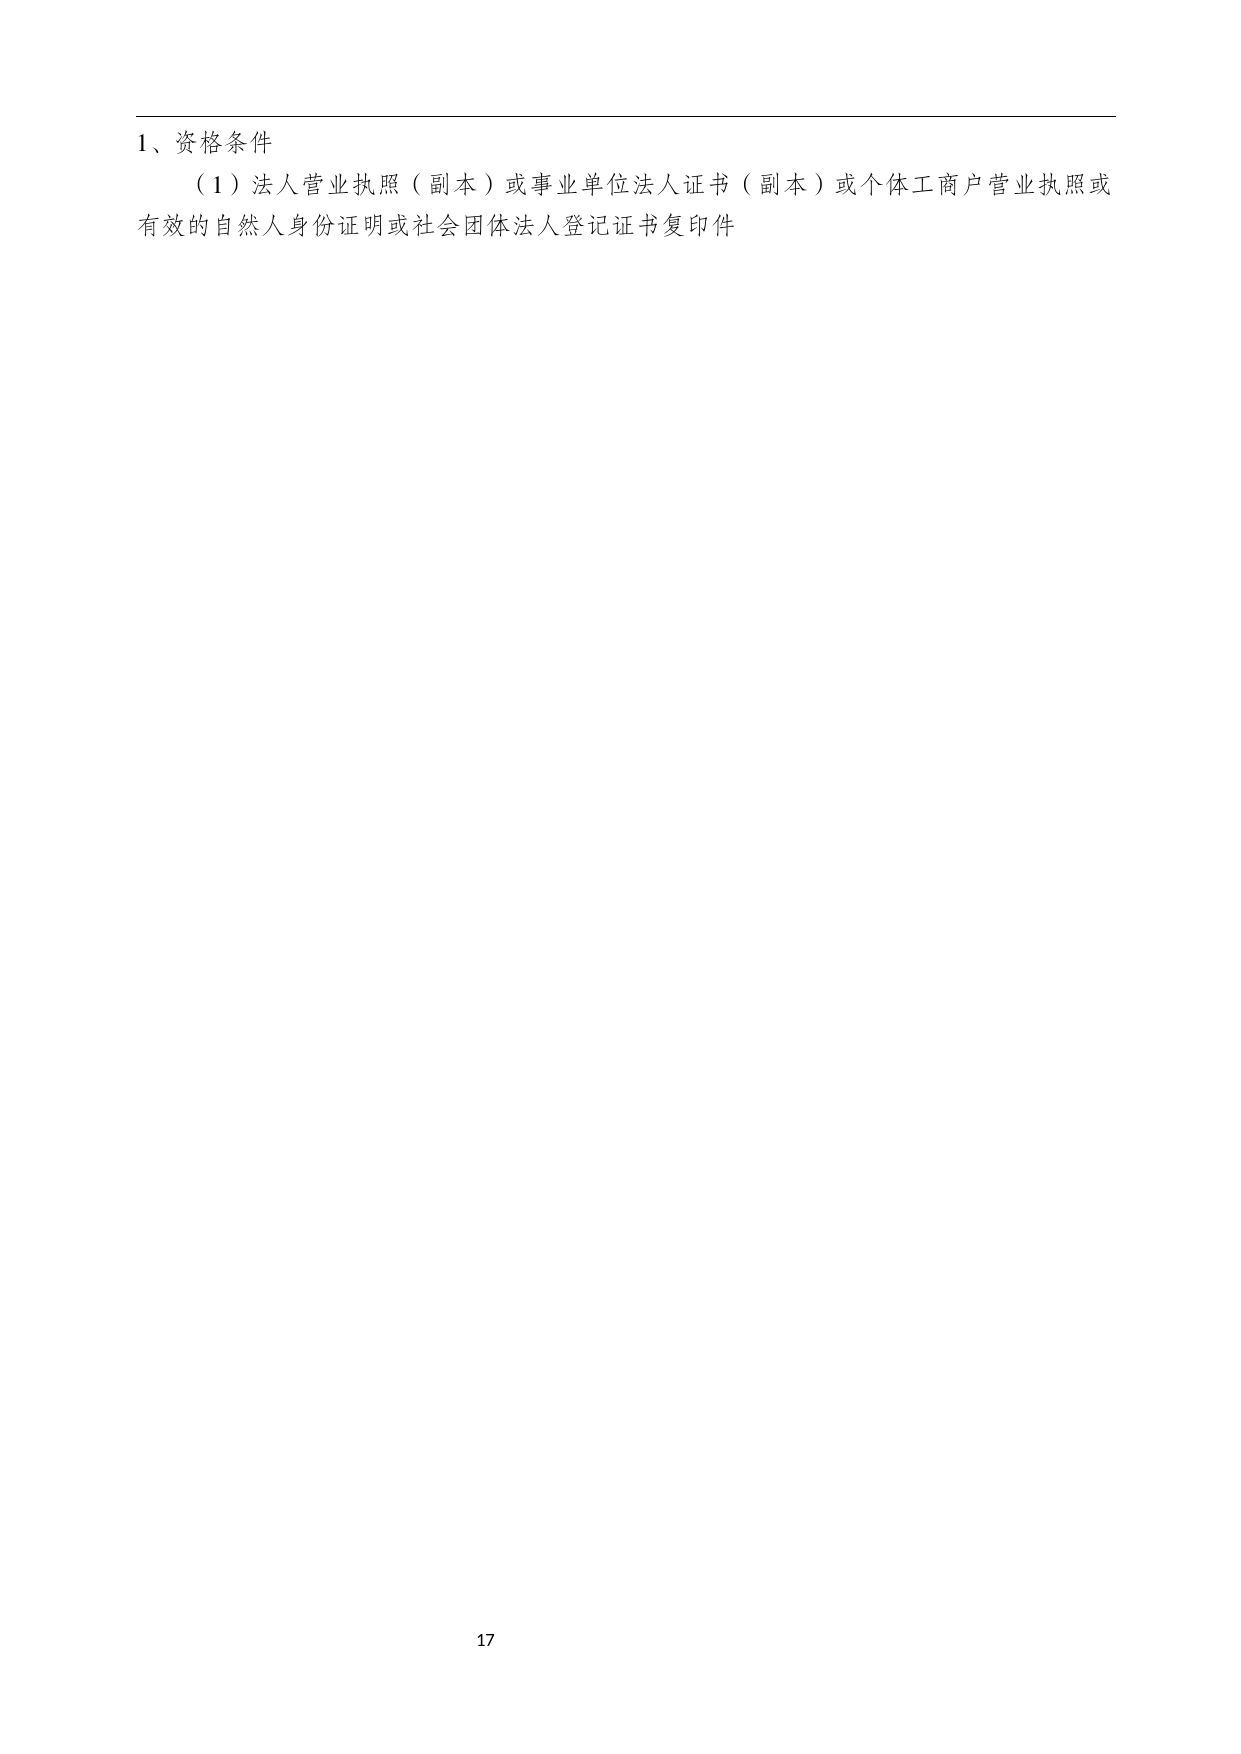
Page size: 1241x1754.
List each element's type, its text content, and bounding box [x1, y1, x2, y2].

text （1）法人营业执照（副本）或事业单位法人证书（副本）或个体工商户营业执照或有效的自然人身份证明或社会团体法人登记证书复印件 [136, 160, 1116, 243]
text 1、资格条件 [136, 118, 1116, 160]
